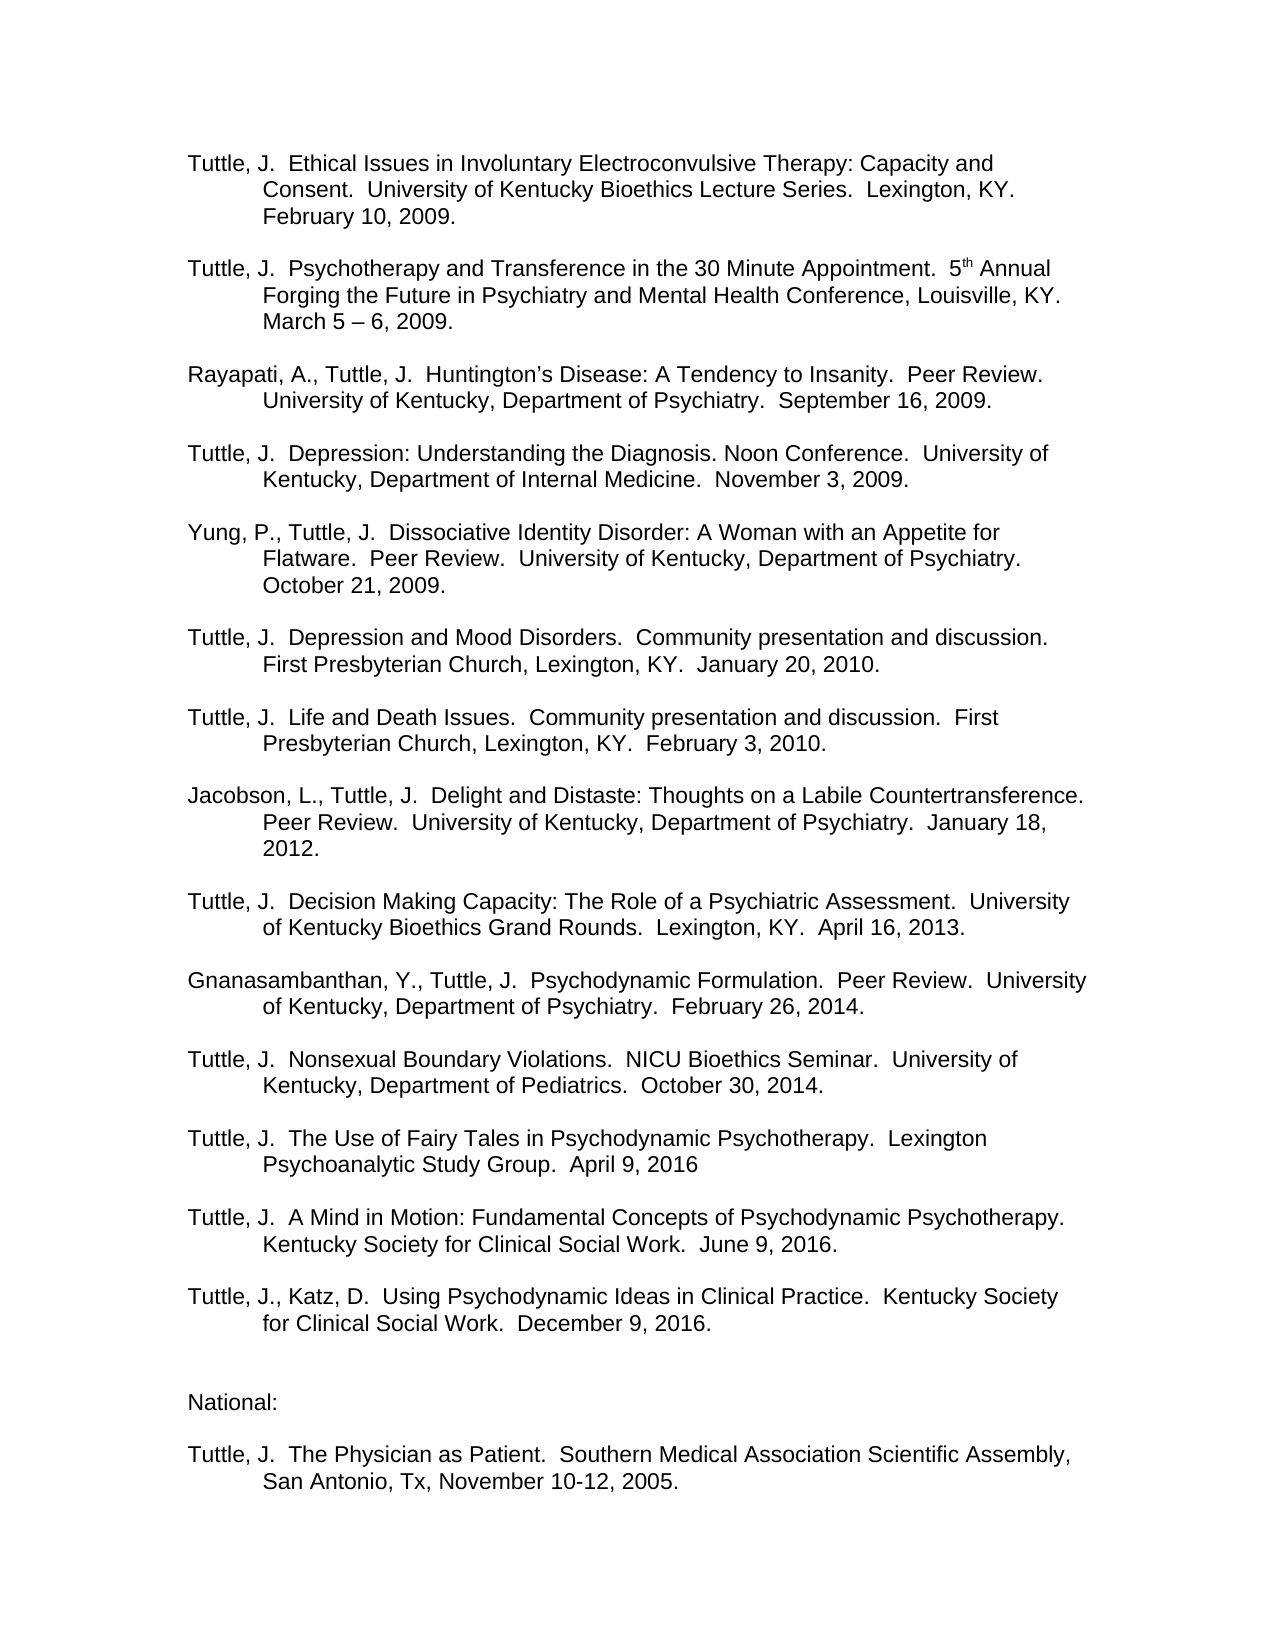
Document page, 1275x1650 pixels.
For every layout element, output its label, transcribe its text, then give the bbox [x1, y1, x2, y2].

text Tuttle, J. Decision Making Capacity: The Role of a Psychiatric Assessment. University of Kentucky Bioethics Grand Rounds. Lexington, KY. April 16, 2013. [187, 888, 1087, 941]
text Rayapati, A., Tuttle, J. Huntington’s Disease: A Tendency to Insanity. Peer Review. University of Kentucky, Department of Psychiatry. September 16, 2009. [187, 361, 1087, 413]
text Tuttle, J. A Mind in Motion: Fundamental Concepts of Psychodynamic Psychotherapy. Kentucky Society for Clinical Social Work. June 9, 2016. [187, 1204, 1087, 1257]
text Tuttle, J., Katz, D. Using Psychodynamic Ideas in Clinical Practice. Kentucky Society for Clinical Social Work. December 9, 2016. [187, 1283, 1087, 1336]
text Gnanasambanthan, Y., Tuttle, J. Psychodynamic Formulation. Peer Review. University of Kentucky, Department of Psychiatry. February 26, 2014. [187, 967, 1087, 1020]
text Tuttle, J. The Physician as Patient. Southern Medical Association Scientific Assembly, San Antonio, Tx, November 10-12, 2005. [187, 1441, 1087, 1494]
text Tuttle, J. Psychotherapy and Transference in the 30 Minute Appointment. 5th Annual Forging the Future in Psychiatry and Mental Health Conference, Louisville, KY. March 5 – 6, 2009. [187, 255, 1087, 334]
text Jacobson, L., Tuttle, J. Delight and Distaste: Thoughts on a Labile Countertransference. Peer Review. University of Kentucky, Department of Psychiatry. January 18, 2012. [187, 782, 1087, 862]
text National: [187, 1389, 1087, 1415]
text Tuttle, J. Life and Death Issues. Community presentation and discussion. First Presbyterian Church, Lexington, KY. February 3, 2010. [187, 703, 1087, 756]
text Tuttle, J. Ethical Issues in Involuntary Electroconvulsive Therapy: Capacity and Consent. University of Kentucky Bioethics Lecture Series. Lexington, KY. February 10, 2009. [187, 150, 1087, 229]
text Tuttle, J. Depression and Mood Disorders. Community presentation and discussion. First Presbyterian Church, Lexington, KY. January 20, 2010. [187, 624, 1087, 677]
text Yung, P., Tuttle, J. Dissociative Identity Disorder: A Woman with an Appetite for Flatware. Peer Review. University of Kentucky, Department of Psychiatry. October 21, 2009. [187, 519, 1087, 598]
text Tuttle, J. Nonsexual Boundary Violations. NICU Bioethics Seminar. University of Kentucky, Department of Pediatrics. October 30, 2014. [187, 1046, 1087, 1099]
text Tuttle, J. Depression: Understanding the Diagnosis. Noon Conference. University of Kentucky, Department of Internal Medicine. November 3, 2009. [187, 440, 1087, 493]
text Tuttle, J. The Use of Fairy Tales in Psychodynamic Psychotherapy. Lexington Psychoanalytic Study Group. April 9, 2016 [187, 1125, 1087, 1178]
